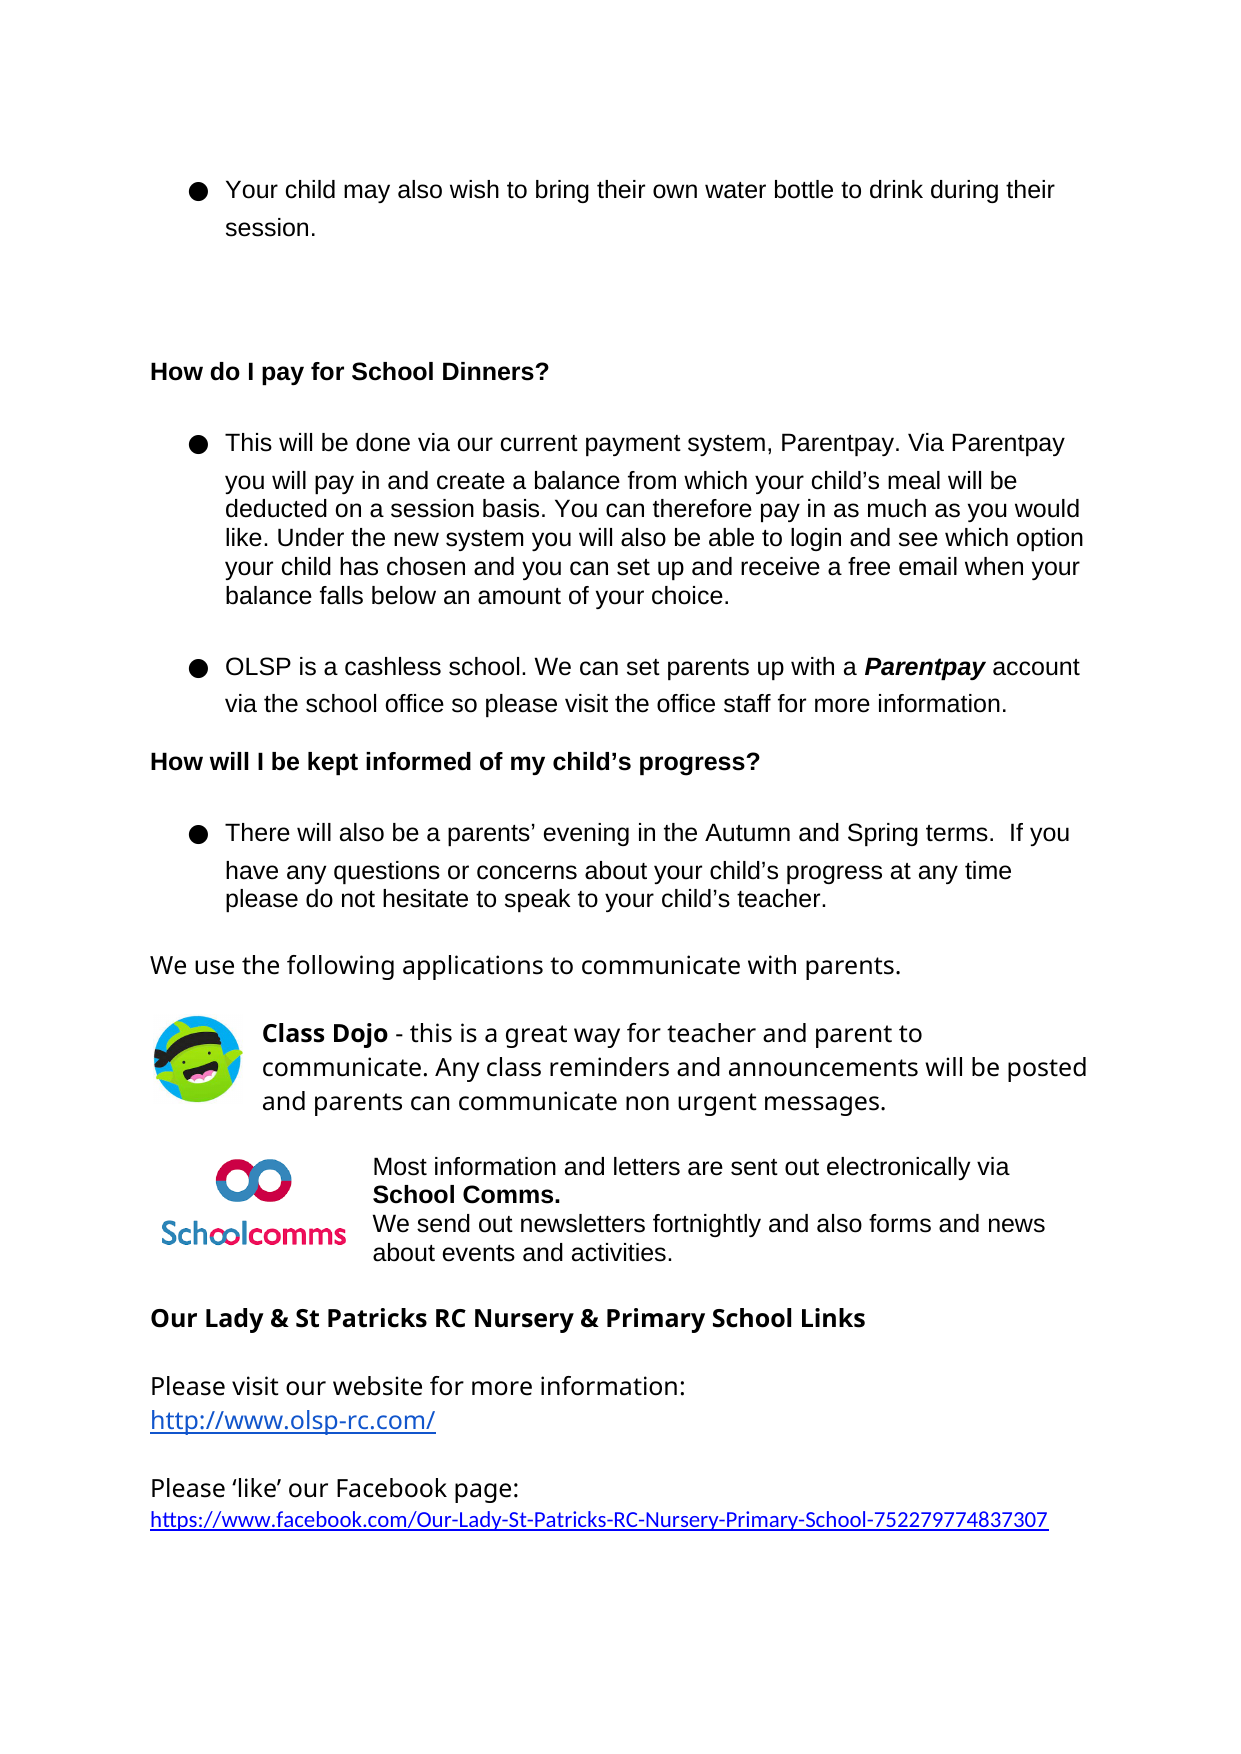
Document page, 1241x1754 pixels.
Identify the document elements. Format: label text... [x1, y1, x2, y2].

text We send out newsletters fortnightly and also forms and news about events and activities. [150, 1209, 1090, 1267]
text How will I be kept informed of my child’s progress? [150, 747, 1090, 776]
picture [153, 1149, 354, 1253]
text Our Lady & St Patricks RC Nursery & Primary School Links [150, 1301, 1090, 1335]
text Please visit our website for more information: [150, 1369, 1090, 1403]
text Please ‘like’ our Facebook page: [150, 1471, 1090, 1505]
text https://www.facebook.com/Our-Lady-St-Patricks-RC-Nursery-Primary-School-752279774837307 [150, 1505, 1090, 1533]
list This will be done via our current payment system, Parentpay. Via Parentpay you will pay in and create a balance from which your child’s meal will be deducted on a session basis. You can therefore pay in as much as you would like. Under the new system you will also be able to login and see which option your child has chosen and you can set up and receive a free email when your balance falls below an amount of your choice. [187, 414, 1090, 609]
text How do I pay for School Dinners? [150, 357, 1090, 386]
picture [153, 1014, 243, 1104]
text Most information and letters are sent out electronically via School Comms. [354, 1152, 1090, 1209]
list OLSP is a cashless school. We can set parents up with a Parentpay account via the school office so please visit the office staff for more information. [187, 638, 1090, 718]
text Class Dojo - this is a great way for teacher and parent to communicate. Any class reminders and announcements will be posted and parents can communicate non urgent messages. [150, 1015, 1090, 1118]
text We use the following applications to communicate with parents. [150, 947, 1090, 981]
list There will also be a parents’ evening in the Autumn and Spring terms. If you have any questions or concerns about your child’s progress at any time please do not hesitate to speak to your child’s teacher. [187, 804, 1090, 913]
list Your child may also wish to bring their own water bottle to drink during their session. [187, 162, 1090, 242]
text http://www.olsp-rc.com/ [150, 1403, 1090, 1437]
